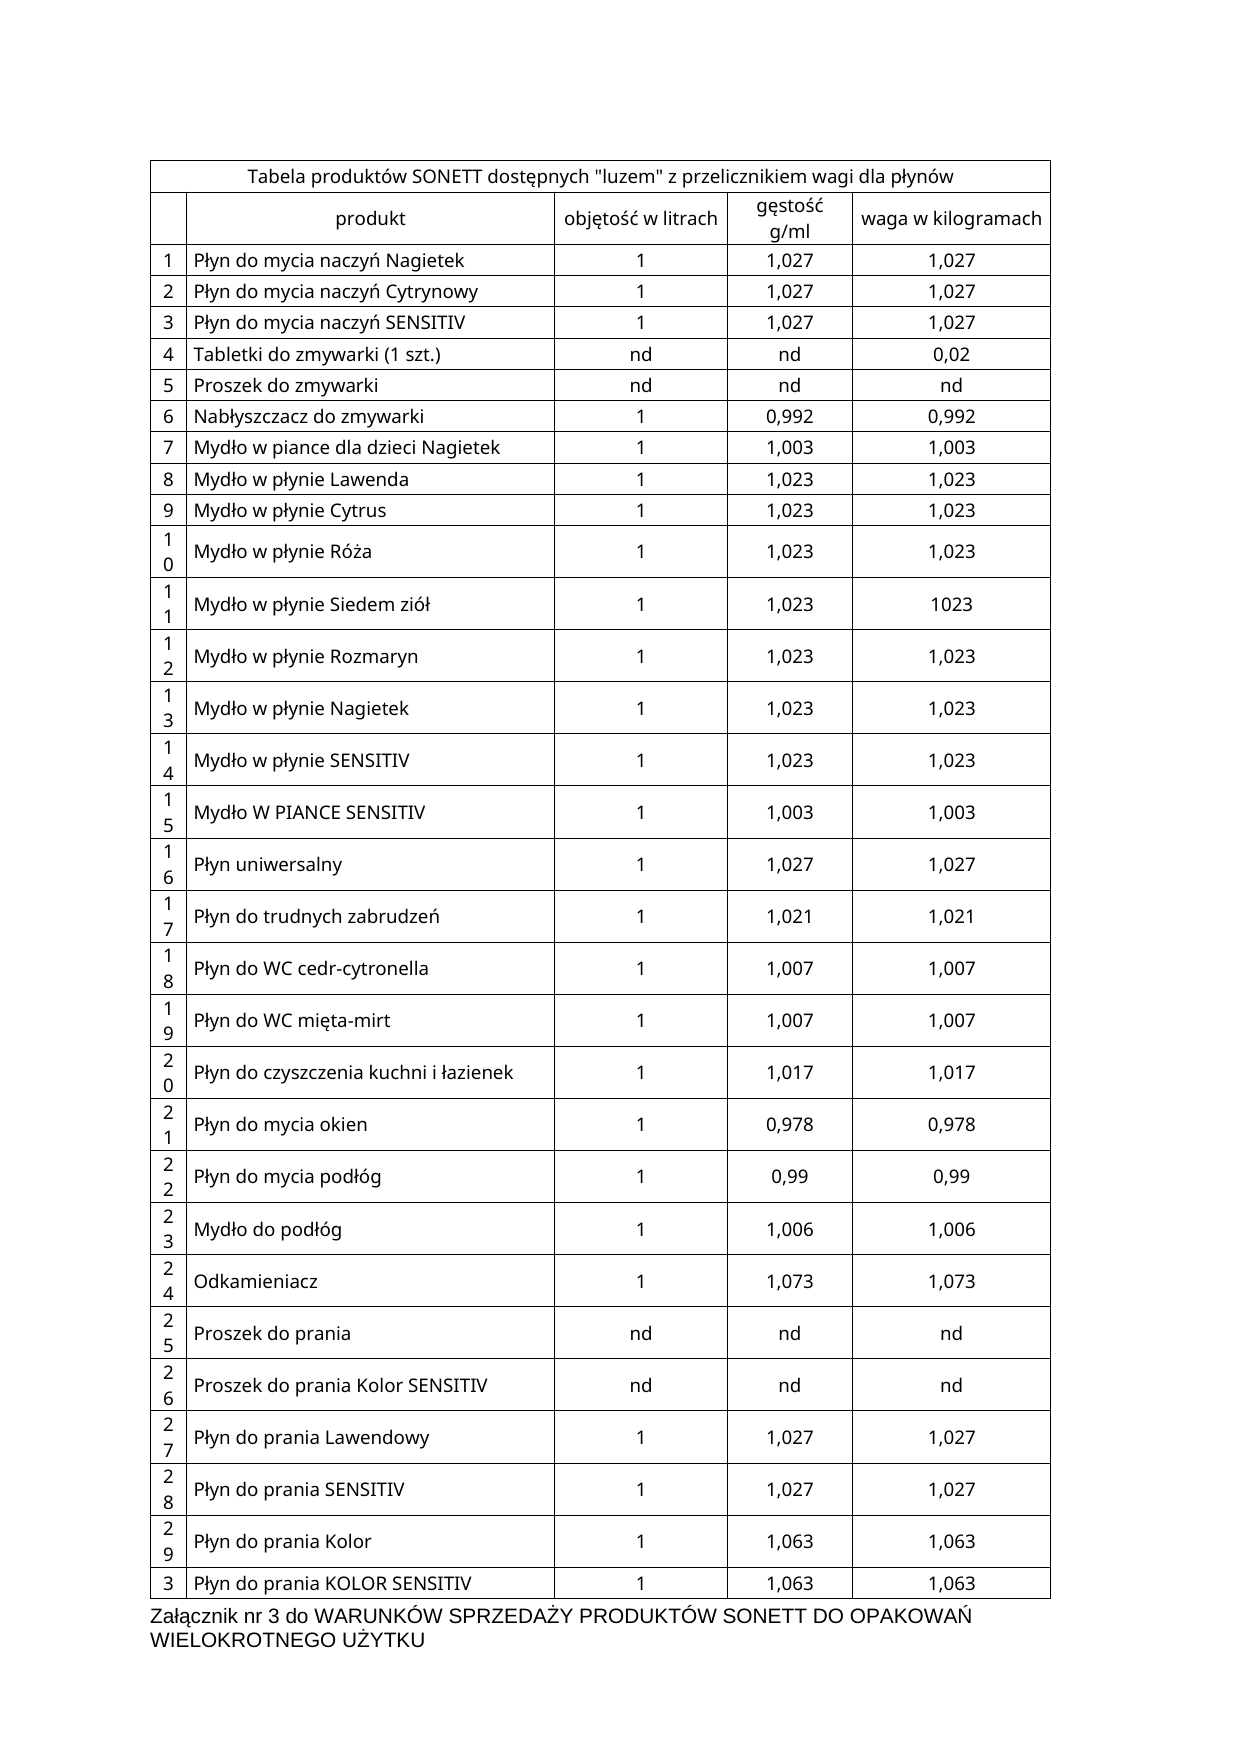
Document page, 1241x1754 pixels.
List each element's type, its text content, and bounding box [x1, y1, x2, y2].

table_cell 29 [151, 1516, 186, 1567]
table_cell Mydło do podłóg [187, 1203, 554, 1254]
table_cell 19 [151, 995, 186, 1046]
table_cell 1 [555, 578, 727, 629]
table_cell 0,99 [853, 1151, 1050, 1202]
table_cell 1 [555, 1255, 727, 1306]
table_cell Płyn do mycia naczyń SENSITIV [187, 307, 554, 337]
table_cell nd [853, 1307, 1050, 1358]
table_cell nd [555, 339, 727, 369]
table_cell 1,073 [853, 1255, 1050, 1306]
table_cell 6 [151, 401, 186, 431]
table_cell 1,021 [728, 891, 852, 942]
table_cell 1 [555, 630, 727, 681]
table_cell 1,063 [853, 1516, 1050, 1567]
table_cell 1 [555, 1568, 727, 1598]
table_cell 1,023 [728, 630, 852, 681]
table_cell 1 [555, 401, 727, 431]
table_cell Mydło w płynie Siedem ziół [187, 578, 554, 629]
table_cell 1,063 [853, 1568, 1050, 1598]
table_cell objętość w litrach [555, 193, 727, 244]
table_cell nd [555, 370, 727, 400]
table_cell 1 [555, 526, 727, 577]
table_cell 1 [555, 495, 727, 525]
table_cell Mydło W PIANCE SENSITIV [187, 786, 554, 837]
table_cell Odkamieniacz [187, 1255, 554, 1306]
table_cell 1 [555, 1203, 727, 1254]
table_cell 0,992 [853, 401, 1050, 431]
table_cell 1,023 [853, 630, 1050, 681]
table_cell 1 [555, 1464, 727, 1514]
table_cell 1 [555, 276, 727, 306]
table_cell 1,027 [853, 276, 1050, 306]
table_cell 1,063 [728, 1568, 852, 1598]
table_cell Płyn do WC cedr-cytronella [187, 943, 554, 994]
table_cell Proszek do zmywarki [187, 370, 554, 400]
table_cell nd [555, 1307, 727, 1358]
table_cell 0,99 [728, 1151, 852, 1202]
table_cell 1 [555, 464, 727, 494]
table_cell 1 [555, 1411, 727, 1462]
table_cell 20 [151, 1047, 186, 1098]
table_cell 0,978 [728, 1099, 852, 1150]
table_cell 1,027 [853, 839, 1050, 889]
table_cell 9 [151, 495, 186, 525]
table_cell Mydło w płynie Rozmaryn [187, 630, 554, 681]
table_cell 10 [151, 526, 186, 577]
table_cell 8 [151, 464, 186, 494]
table_cell Płyn do WC mięta-mirt [187, 995, 554, 1046]
table_cell [151, 193, 186, 244]
table_cell 14 [151, 734, 186, 785]
table_cell 1,023 [853, 526, 1050, 577]
table_cell 3 [151, 307, 186, 337]
table_cell 1,027 [728, 839, 852, 889]
table_cell 22 [151, 1151, 186, 1202]
table_cell Tabletki do zmywarki (1 szt.) [187, 339, 554, 369]
table_cell 1,023 [728, 464, 852, 494]
table_cell Płyn do mycia naczyń Nagietek [187, 245, 554, 275]
table_cell nd [728, 1307, 852, 1358]
table_cell 1,023 [853, 682, 1050, 733]
table_cell Płyn uniwersalny [187, 839, 554, 889]
table_cell 0,02 [853, 339, 1050, 369]
table_cell 1,027 [728, 1464, 852, 1514]
table_cell 0,992 [728, 401, 852, 431]
table_cell 1,007 [853, 943, 1050, 994]
table_cell 1,027 [853, 1464, 1050, 1514]
table_cell Płyn do mycia naczyń Cytrynowy [187, 276, 554, 306]
table_cell 21 [151, 1099, 186, 1150]
table_cell 1,027 [853, 307, 1050, 337]
table_cell 1,003 [853, 786, 1050, 837]
table_cell 1,006 [853, 1203, 1050, 1254]
table_cell 1 [151, 245, 186, 275]
table_cell waga w kilogramach [853, 193, 1050, 244]
table_cell 30 [151, 1568, 186, 1598]
table_cell Płyn do mycia okien [187, 1099, 554, 1150]
table_cell 5 [151, 370, 186, 400]
table_cell 17 [151, 891, 186, 942]
table_cell nd [555, 1359, 727, 1410]
table_cell Proszek do prania [187, 1307, 554, 1358]
table_cell 1 [555, 891, 727, 942]
table_cell Mydło w piance dla dzieci Nagietek [187, 432, 554, 462]
table_cell 26 [151, 1359, 186, 1410]
table_cell 1,003 [728, 432, 852, 462]
table_cell 1 [555, 1099, 727, 1150]
table_cell 1,023 [853, 734, 1050, 785]
table_cell 4 [151, 339, 186, 369]
table_cell 1,063 [728, 1516, 852, 1567]
table_cell 1 [555, 1151, 727, 1202]
table_cell 1,023 [728, 526, 852, 577]
table_cell 1,017 [728, 1047, 852, 1098]
table_cell produkt [187, 193, 554, 244]
table_cell 27 [151, 1411, 186, 1462]
table_cell 7 [151, 432, 186, 462]
table_cell 1,027 [728, 276, 852, 306]
table_cell 28 [151, 1464, 186, 1514]
table_cell 1 [555, 786, 727, 837]
table_cell 1,073 [728, 1255, 852, 1306]
table_cell 1 [555, 734, 727, 785]
table_header Tabela produktów SONETT dostępnych "luzem" z przelicznikiem wagi dla płynów [151, 161, 1050, 192]
table_cell Mydło w płynie Róża [187, 526, 554, 577]
table_cell 1 [555, 245, 727, 275]
table_cell 13 [151, 682, 186, 733]
table_cell 15 [151, 786, 186, 837]
table_cell 1,027 [728, 245, 852, 275]
table_cell Płyn do prania Kolor [187, 1516, 554, 1567]
table_cell Mydło w płynie Lawenda [187, 464, 554, 494]
table_cell 1,007 [728, 943, 852, 994]
table_cell 1 [555, 307, 727, 337]
table_cell nd [853, 1359, 1050, 1410]
table_cell nd [728, 1359, 852, 1410]
table_cell 2 [151, 276, 186, 306]
table_cell 24 [151, 1255, 186, 1306]
table_cell Płyn do prania SENSITIV [187, 1464, 554, 1514]
table_cell Mydło w płynie Cytrus [187, 495, 554, 525]
table_cell gęstość g/ml [728, 193, 852, 244]
table_cell 1 [555, 432, 727, 462]
table_cell 1,007 [728, 995, 852, 1046]
table_cell 1023 [853, 578, 1050, 629]
table_cell 25 [151, 1307, 186, 1358]
table_cell 1,023 [728, 682, 852, 733]
table_cell Nabłyszczacz do zmywarki [187, 401, 554, 431]
table_cell 1,027 [728, 1411, 852, 1462]
table_cell 1,023 [728, 495, 852, 525]
table_cell Płyn do mycia podłóg [187, 1151, 554, 1202]
table_cell 1,023 [853, 464, 1050, 494]
table_cell nd [853, 370, 1050, 400]
table_cell Mydło w płynie Nagietek [187, 682, 554, 733]
table_cell Mydło w płynie SENSITIV [187, 734, 554, 785]
table_cell 1,027 [853, 245, 1050, 275]
table_cell 1,003 [853, 432, 1050, 462]
table_cell 1,021 [853, 891, 1050, 942]
table_cell 11 [151, 578, 186, 629]
table_cell 1,007 [853, 995, 1050, 1046]
table_cell nd [728, 370, 852, 400]
table_cell 0,978 [853, 1099, 1050, 1150]
table_cell 1,023 [853, 495, 1050, 525]
table_cell 1,027 [853, 1411, 1050, 1462]
table_cell Płyn do czyszczenia kuchni i łazienek [187, 1047, 554, 1098]
table_cell 1 [555, 995, 727, 1046]
table_cell 12 [151, 630, 186, 681]
table_cell Płyn do trudnych zabrudzeń [187, 891, 554, 942]
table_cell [187, 1568, 554, 1598]
table_cell 1 [555, 1516, 727, 1567]
table_cell Proszek do prania Kolor SENSITIV [187, 1359, 554, 1410]
table_cell 1,023 [728, 578, 852, 629]
table_cell 18 [151, 943, 186, 994]
table_cell 1 [555, 1047, 727, 1098]
table_cell 23 [151, 1203, 186, 1254]
table_cell Płyn do prania Lawendowy [187, 1411, 554, 1462]
table_cell 1 [555, 682, 727, 733]
table_cell 1,017 [853, 1047, 1050, 1098]
table_cell 16 [151, 839, 186, 889]
table_cell nd [728, 339, 852, 369]
table_cell 1 [555, 839, 727, 889]
table_cell 1,023 [728, 734, 852, 785]
table_cell 1,027 [728, 307, 852, 337]
table_cell 1 [555, 943, 727, 994]
table_cell 1,006 [728, 1203, 852, 1254]
table_cell 1,003 [728, 786, 852, 837]
